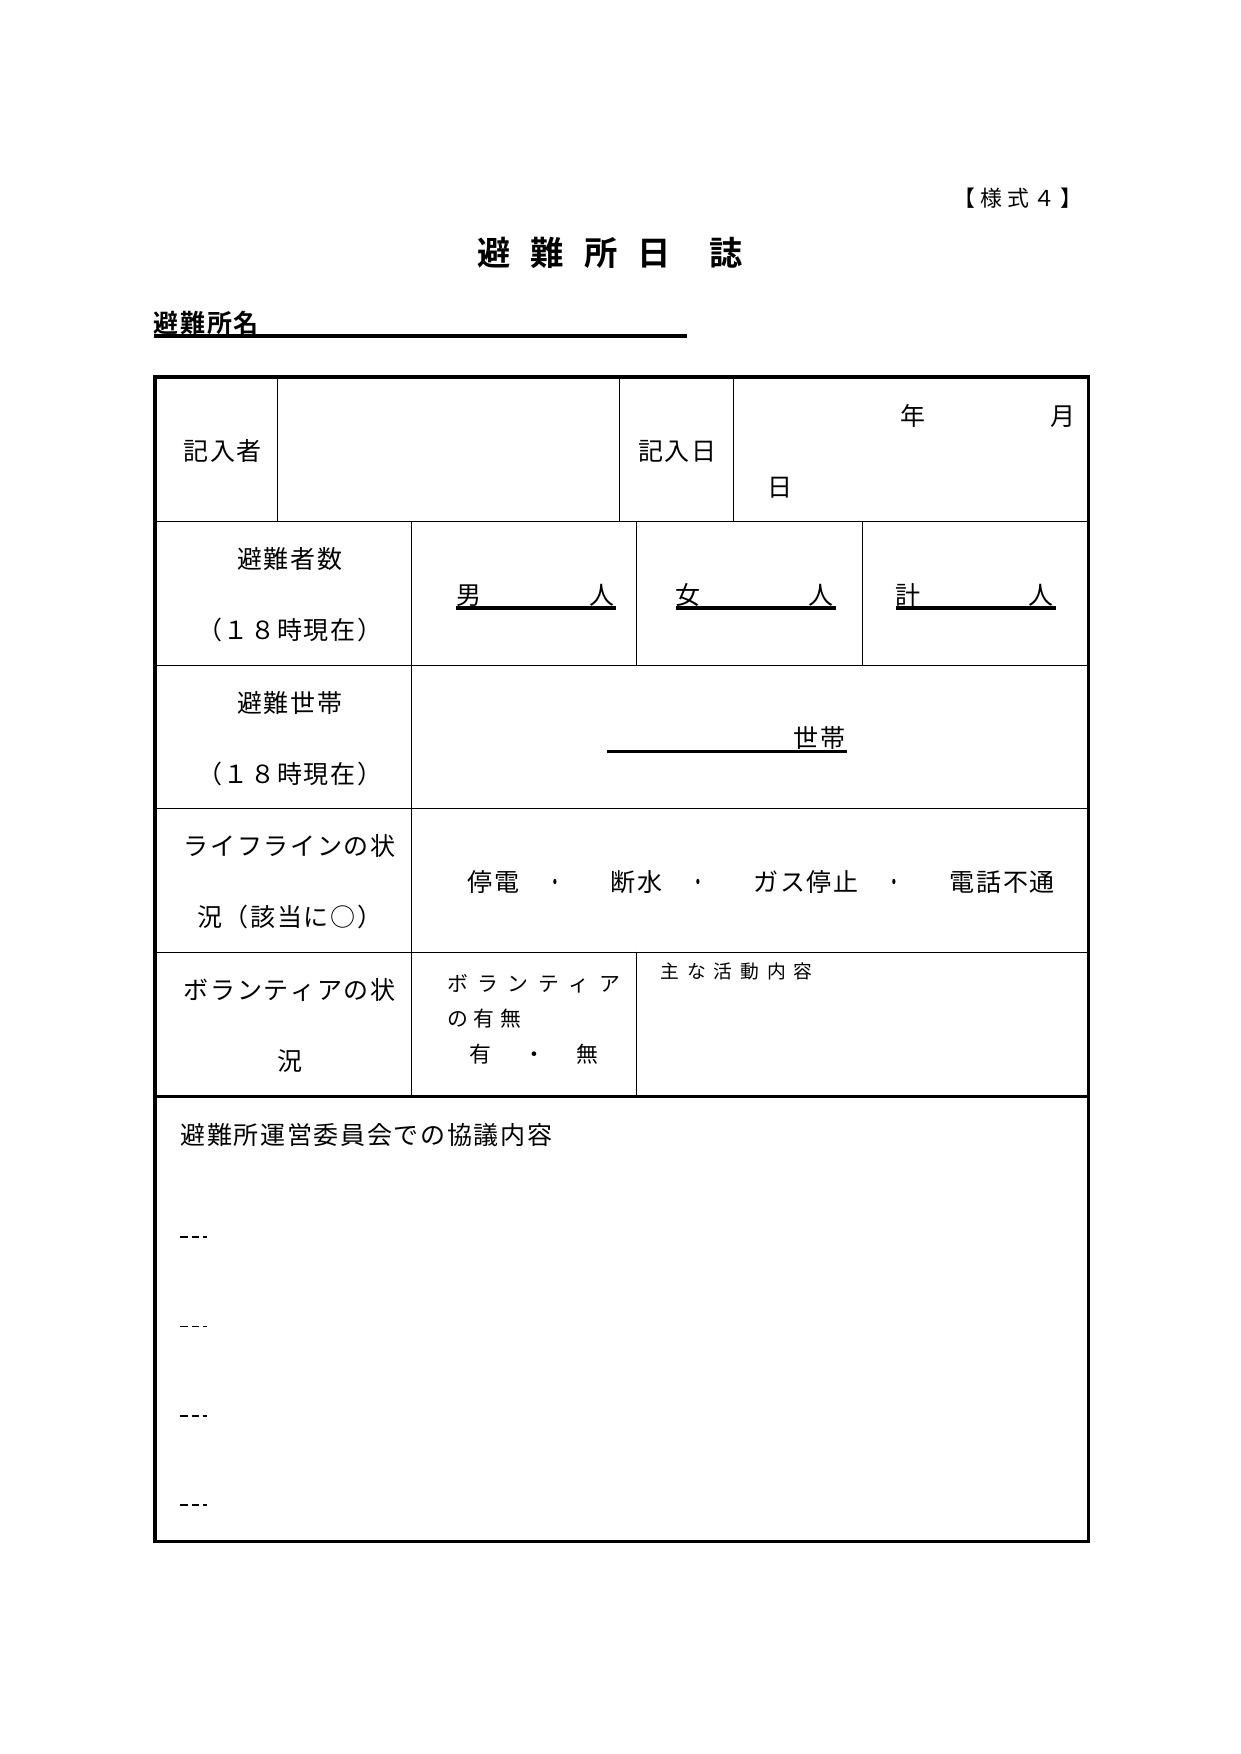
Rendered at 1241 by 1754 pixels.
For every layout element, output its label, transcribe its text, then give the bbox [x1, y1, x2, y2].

table_header 記入者 [157, 379, 277, 521]
table_header 年 月 日 [734, 379, 1087, 521]
table_cell 女 人 [637, 522, 862, 664]
text 【様式４】 [153, 179, 1087, 215]
table_cell ライフラインの状況（該当に○） [157, 809, 411, 952]
table_cell 避難世帯 （１８時現在） [157, 666, 411, 808]
table_cell ボランティアの有無 有 ・ 無 [412, 953, 636, 1095]
table_cell 停電 ・ 断水 ・ ガス停止 ・ 電話不通 [412, 809, 1087, 952]
table_header [278, 379, 619, 521]
table_cell 世帯 [412, 666, 1087, 808]
text 避難所日誌 [153, 215, 1087, 286]
table_cell 主な活動内容 [637, 953, 1087, 1095]
table_cell 避難所運営委員会での協議内容 [157, 1098, 1087, 1539]
table_cell 避難者数 （１８時現在） [157, 522, 411, 664]
table_cell 男 人 [412, 522, 636, 664]
table_header 記入日 [620, 379, 733, 521]
table_cell 計 人 [863, 522, 1087, 664]
text 避難所名 [153, 286, 1087, 357]
table_cell ボランティアの状況 [157, 953, 411, 1095]
